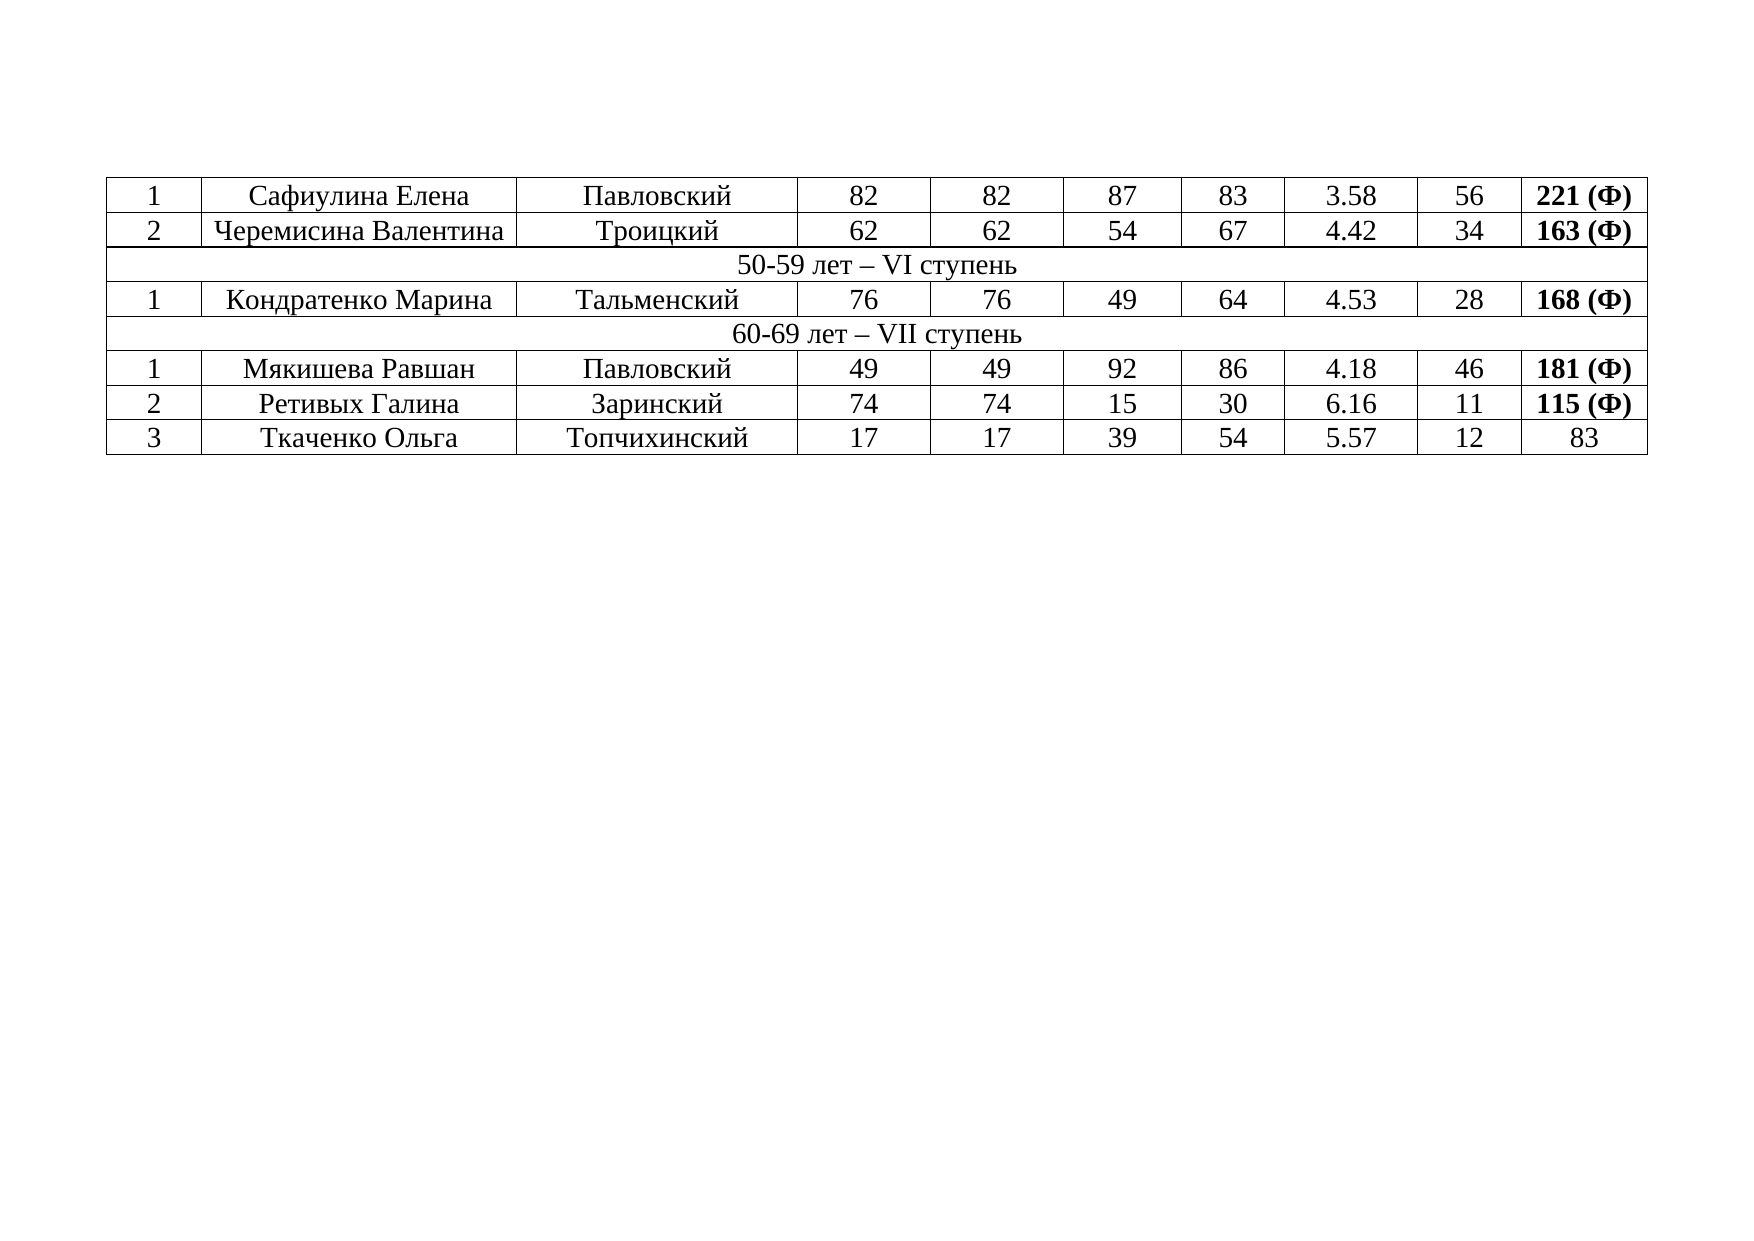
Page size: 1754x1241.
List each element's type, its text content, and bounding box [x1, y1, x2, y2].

table_cell 76 [931, 282, 1063, 316]
table_cell 62 [798, 213, 930, 246]
table_cell Павловский [517, 178, 797, 212]
table_cell 56 [1418, 178, 1521, 212]
table_cell 3 [107, 420, 201, 454]
table_cell 17 [931, 420, 1063, 454]
table_cell Павловский [517, 351, 797, 385]
table_cell 28 [1418, 282, 1521, 316]
table_cell 3.58 [1285, 178, 1417, 212]
table_cell 87 [1064, 178, 1181, 212]
table_cell 4.18 [1285, 351, 1417, 385]
table_cell Черемисина Валентина [202, 213, 516, 246]
table_cell 64 [1182, 282, 1284, 316]
table_cell 11 [1418, 386, 1521, 419]
table_cell 5.57 [1285, 420, 1417, 454]
table_cell Заринский [517, 386, 797, 419]
table_cell 1 [107, 282, 201, 316]
table_cell 83 [1522, 420, 1647, 454]
table_cell 49 [798, 351, 930, 385]
table_cell 4.53 [1285, 282, 1417, 316]
table_cell 49 [1064, 282, 1181, 316]
table_cell Ретивых Галина [202, 386, 516, 419]
table_cell Тальменский [517, 282, 797, 316]
table_cell Кондратенко Марина [202, 282, 516, 316]
table_cell 54 [1064, 213, 1181, 246]
table_cell Сафиулина Елена [202, 178, 516, 212]
table_cell 92 [1064, 351, 1181, 385]
table_cell 12 [1418, 420, 1521, 454]
table_cell 83 [1182, 178, 1284, 212]
table_cell 115 (Ф) [1522, 386, 1647, 419]
table_cell 30 [1182, 386, 1284, 419]
table_cell Мякишева Равшан [202, 351, 516, 385]
table_cell 2 [107, 213, 201, 246]
table_cell 62 [931, 213, 1063, 246]
table_cell 60-69 лет – VII ступень [107, 317, 1647, 350]
table_cell 1 [107, 351, 201, 385]
table_cell 50-59 лет – VI ступень [107, 248, 1647, 281]
table_cell 49 [931, 351, 1063, 385]
table_cell 4.42 [1285, 213, 1417, 246]
table_cell 34 [1418, 213, 1521, 246]
table_cell 163 (Ф) [1522, 213, 1647, 246]
table_cell 76 [798, 282, 930, 316]
table_cell 221 (Ф) [1522, 178, 1647, 212]
table_cell Троицкий [517, 213, 797, 246]
table_cell 74 [931, 386, 1063, 419]
table_cell 46 [1418, 351, 1521, 385]
table_cell 67 [1182, 213, 1284, 246]
table_cell Топчихинский [517, 420, 797, 454]
table_cell 82 [931, 178, 1063, 212]
table_cell 168 (Ф) [1522, 282, 1647, 316]
table_cell 54 [1182, 420, 1284, 454]
table_cell 74 [798, 386, 930, 419]
table_cell 181 (Ф) [1522, 351, 1647, 385]
table_cell 1 [107, 178, 201, 212]
table_cell 86 [1182, 351, 1284, 385]
table_cell 15 [1064, 386, 1181, 419]
table_cell Ткаченко Ольга [202, 420, 516, 454]
table_cell 2 [107, 386, 201, 419]
table_cell 39 [1064, 420, 1181, 454]
table_cell 17 [798, 420, 930, 454]
table_cell 82 [798, 178, 930, 212]
table_cell 6.16 [1285, 386, 1417, 419]
